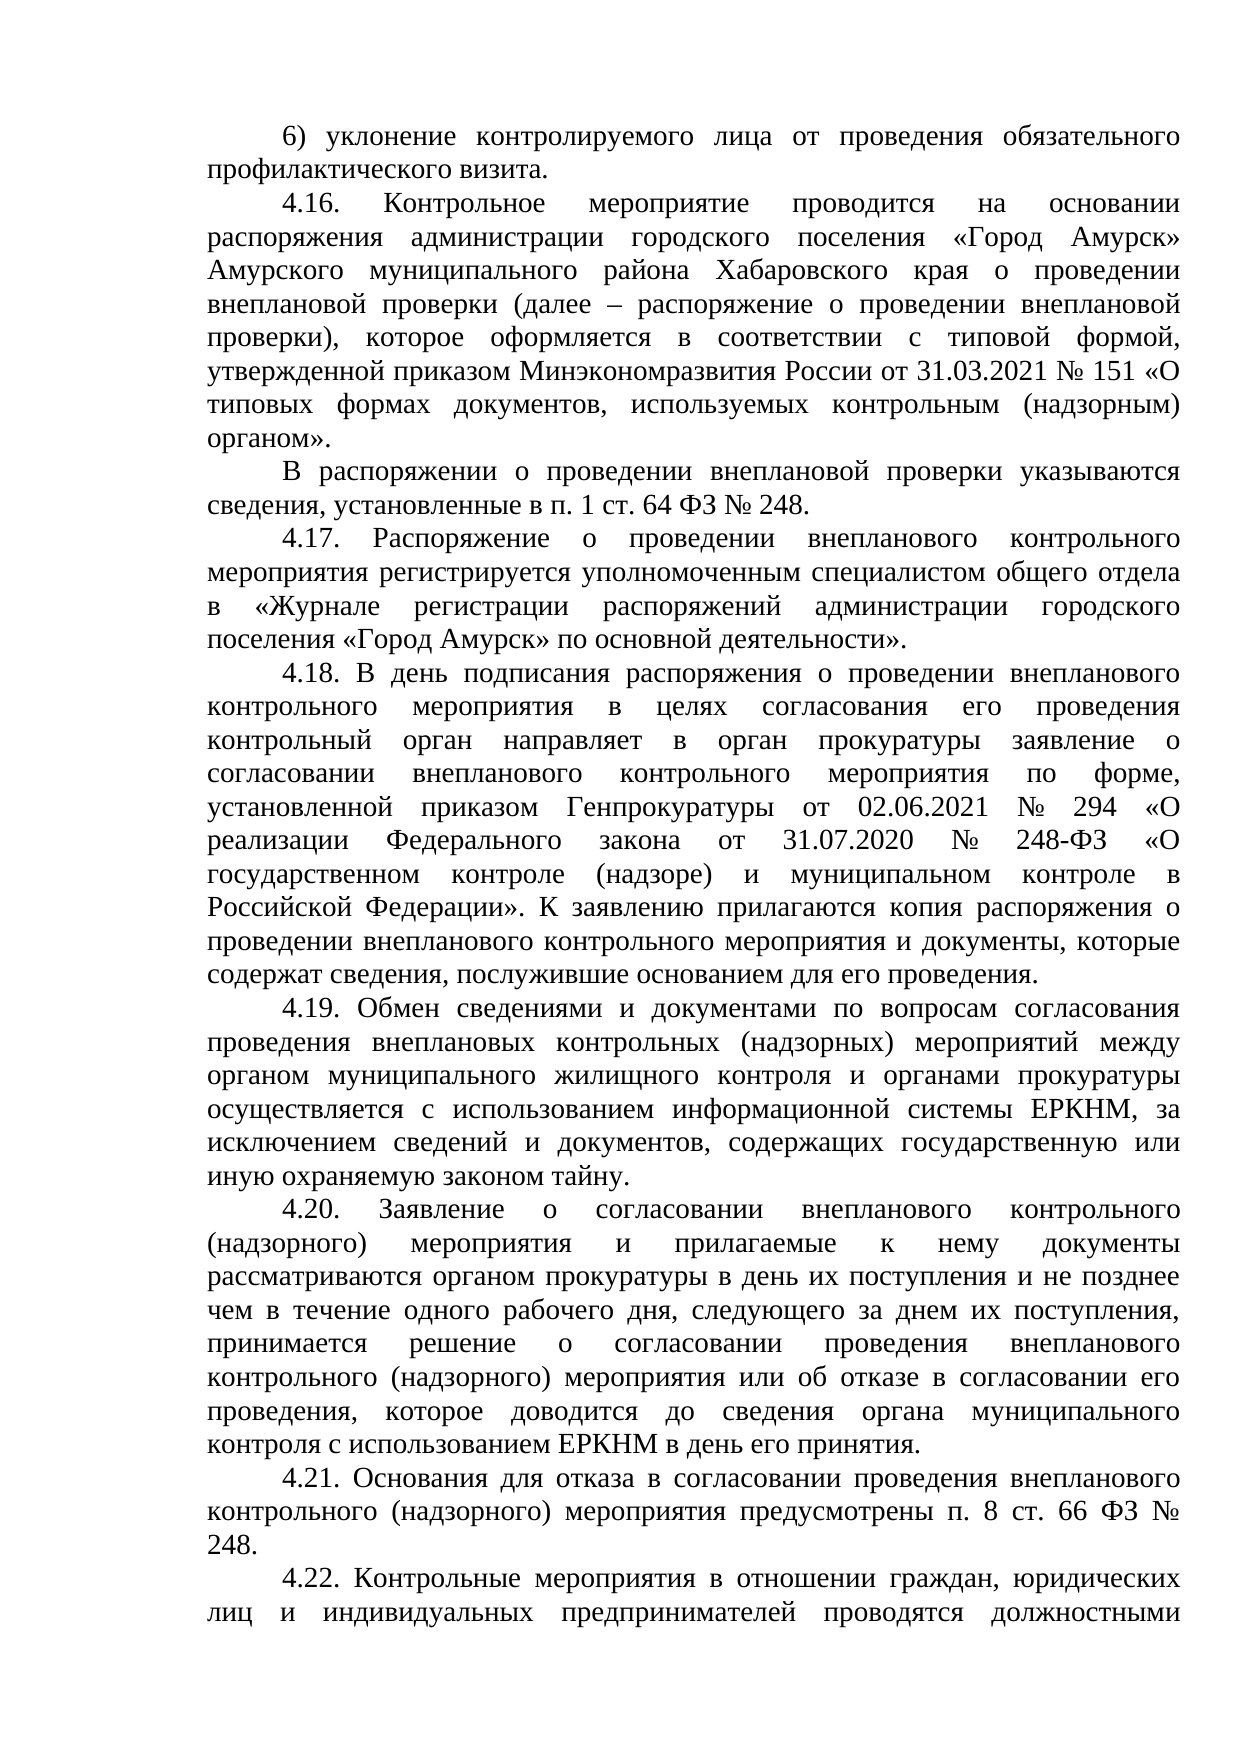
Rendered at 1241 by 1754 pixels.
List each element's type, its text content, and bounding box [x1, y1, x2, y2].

text 4.19. Обмен сведениями и документами по вопросам согласования проведения внеплановых контрольных (надзорных) мероприятий между органом муниципального жилищного контроля и органами прокуратуры осуществляется с использованием информационной системы ЕРКНМ, за исключением сведений и документов, содержащих государственную или иную охраняемую законом тайну. [207, 990, 1181, 1191]
text 6) уклонение контролируемого лица от проведения обязательного профилактического визита. [207, 118, 1181, 185]
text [207, 1560, 1181, 1627]
text 4.16. Контрольное мероприятие проводится на основании распоряжения администрации городского поселения «Город Амурск» Амурского муниципального района Хабаровского края о проведении внеплановой проверки (далее – распоряжение о проведении внеплановой проверки), которое оформляется в соответствии с типовой формой, утвержденной приказом Минэкономразвития России от 31.03.2021 № 151 «О типовых формах документов, используемых контрольным (надзорным) органом». [207, 185, 1181, 453]
text 4.18. В день подписания распоряжения о проведении внепланового контрольного мероприятия в целях согласования его проведения контрольный орган направляет в орган прокуратуры заявление о согласовании внепланового контрольного мероприятия по форме, установленной приказом Генпрокуратуры от 02.06.2021 № 294 «О реализации Федерального закона от 31.07.2020 № 248-ФЗ «О государственном контроле (надзоре) и муниципальном контроле в Российской Федерации». К заявлению прилагаются копия распоряжения о проведении внепланового контрольного мероприятия и документы, которые содержат сведения, послужившие основанием для его проведения. [207, 655, 1181, 990]
text 4.21. Основания для отказа в согласовании проведения внепланового контрольного (надзорного) мероприятия предусмотрены п. 8 ст. 66 ФЗ № 248. [207, 1460, 1181, 1560]
text 4.20. Заявление о согласовании внепланового контрольного (надзорного) мероприятия и прилагаемые к нему документы рассматриваются органом прокуратуры в день их поступления и не позднее чем в течение одного рабочего дня, следующего за днем их поступления, принимается решение о согласовании проведения внепланового контрольного (надзорного) мероприятия или об отказе в согласовании его проведения, которое доводится до сведения органа муниципального контроля с использованием ЕРКНМ в день его принятия. [207, 1191, 1181, 1460]
text В распоряжении о проведении внеплановой проверки указываются сведения, установленные в п. 1 ст. 64 ФЗ № 248. [207, 453, 1181, 521]
text 4.17. Распоряжение о проведении внепланового контрольного мероприятия регистрируется уполномоченным специалистом общего отдела в «Журнале регистрации распоряжений администрации городского поселения «Город Амурск» по основной деятельности». [207, 521, 1181, 655]
